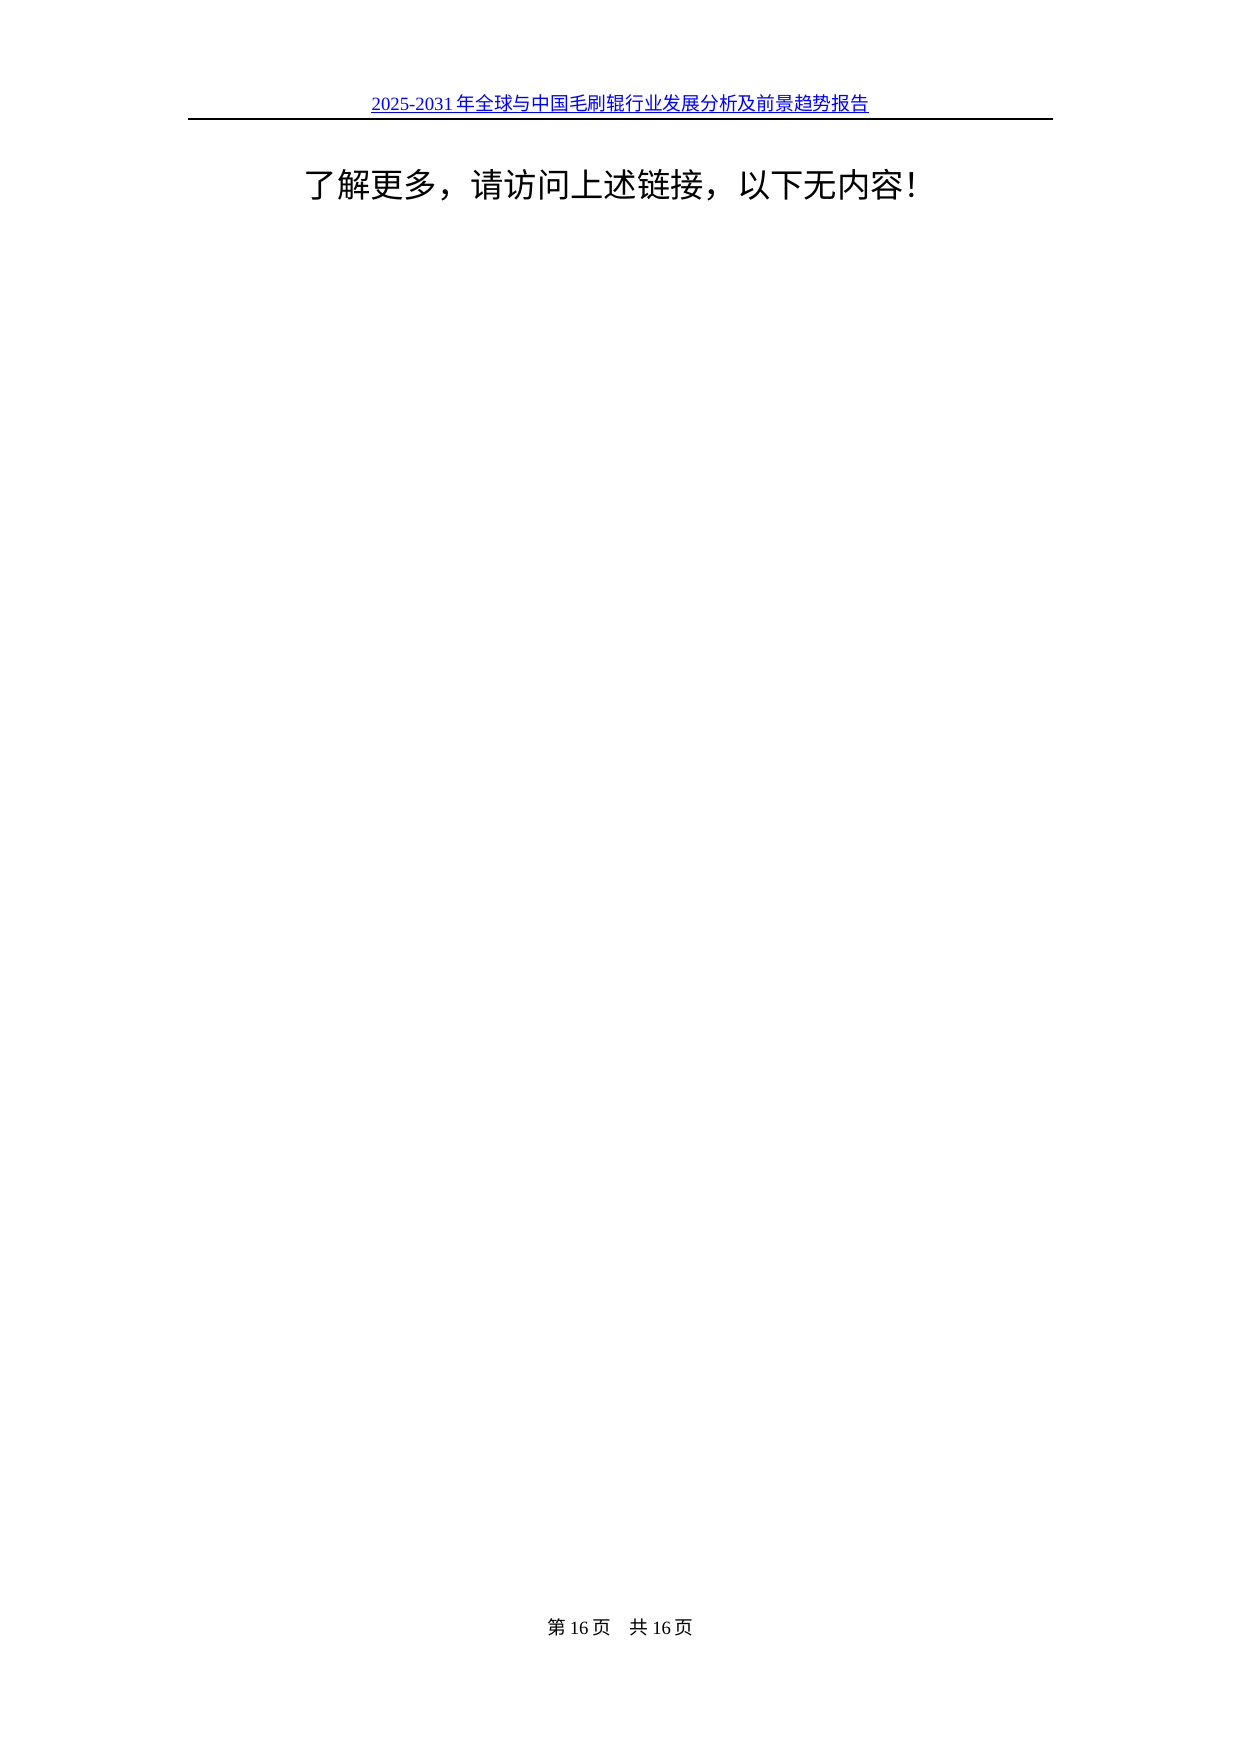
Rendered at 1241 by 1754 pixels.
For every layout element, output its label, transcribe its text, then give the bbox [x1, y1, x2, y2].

title 了解更多，请访问上述链接，以下无内容！ [187, 150, 1053, 215]
